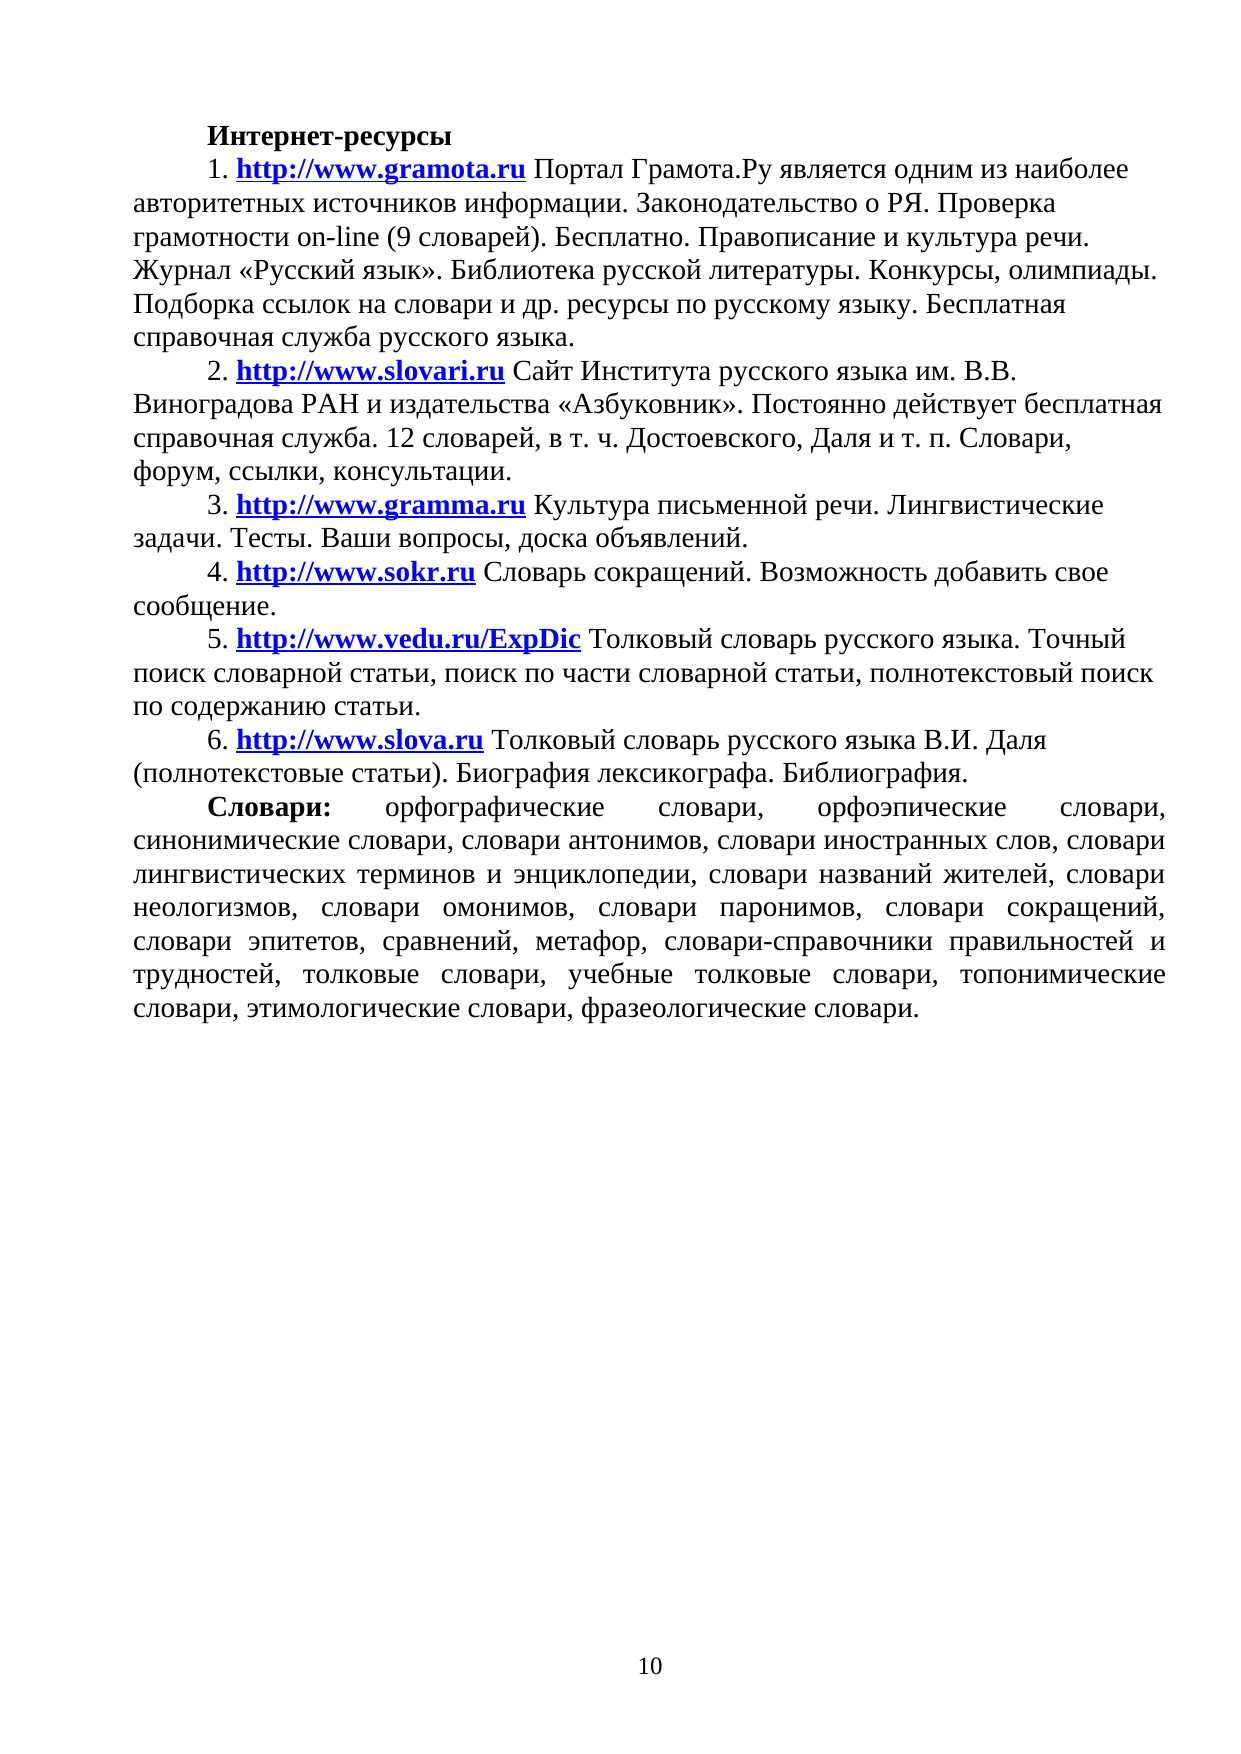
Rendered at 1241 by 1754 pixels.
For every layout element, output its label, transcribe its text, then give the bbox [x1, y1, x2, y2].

text 2. http://www.slovari.ru Сайт Института русского языка им. В.В. Виноградова РАН и издательства «Азбуковник». Постоянно действует бесплатная справочная служба. 12 словарей, в т. ч. Достоевского, Даля и т. п. Словари, форум, ссылки, консультации. [133, 353, 1167, 487]
text 4. http://www.sokr.ru Словарь сокращений. Возможность добавить свое сообщение. [133, 554, 1167, 621]
text 5. http://www.vedu.ru/ExpDic Толковый словарь русского языка. Точный поиск словарной статьи, поиск по части словарной статьи, полнотекстовый поиск по содержанию статьи. [133, 621, 1167, 722]
text 1. http://www.gramota.ru Портал Грамота.Ру является одним из наиболее авторитетных источников информации. Законодательство о РЯ. Проверка грамотности on-line (9 словарей). Бесплатно. Правописание и культура речи. Журнал «Русский язык». Библиотека русской литературы. Конкурсы, олимпиады. Подборка ссылок на словари и др. ресурсы по русскому языку. Бесплатная справочная служба русского языка. [133, 152, 1167, 353]
subtitle Интернет-ресурсы [133, 118, 1167, 152]
text 6. http://www.slova.ru Толковый словарь русского языка В.И. Даля (полнотекстовые статьи). Биография лексикографа. Библиография. [133, 722, 1167, 789]
text Словари: орфографические словари, орфоэпические словари, синонимические словари, словари антонимов, словари иностранных слов, словари лингвистических терминов и энциклопедии, словари названий жителей, словари неологизмов, словари омонимов, словари паронимов, словари сокращений, словари эпитетов, сравнений, метафор, словари-справочники правильностей и трудностей, толковые словари, учебные толковые словари, топонимические словари, этимологические словари, фразеологические словари. [133, 789, 1167, 1024]
text 3. http://www.gramma.ru Культура письменной речи. Лингвистические задачи. Тесты. Ваши вопросы, доска объявлений. [133, 487, 1167, 554]
